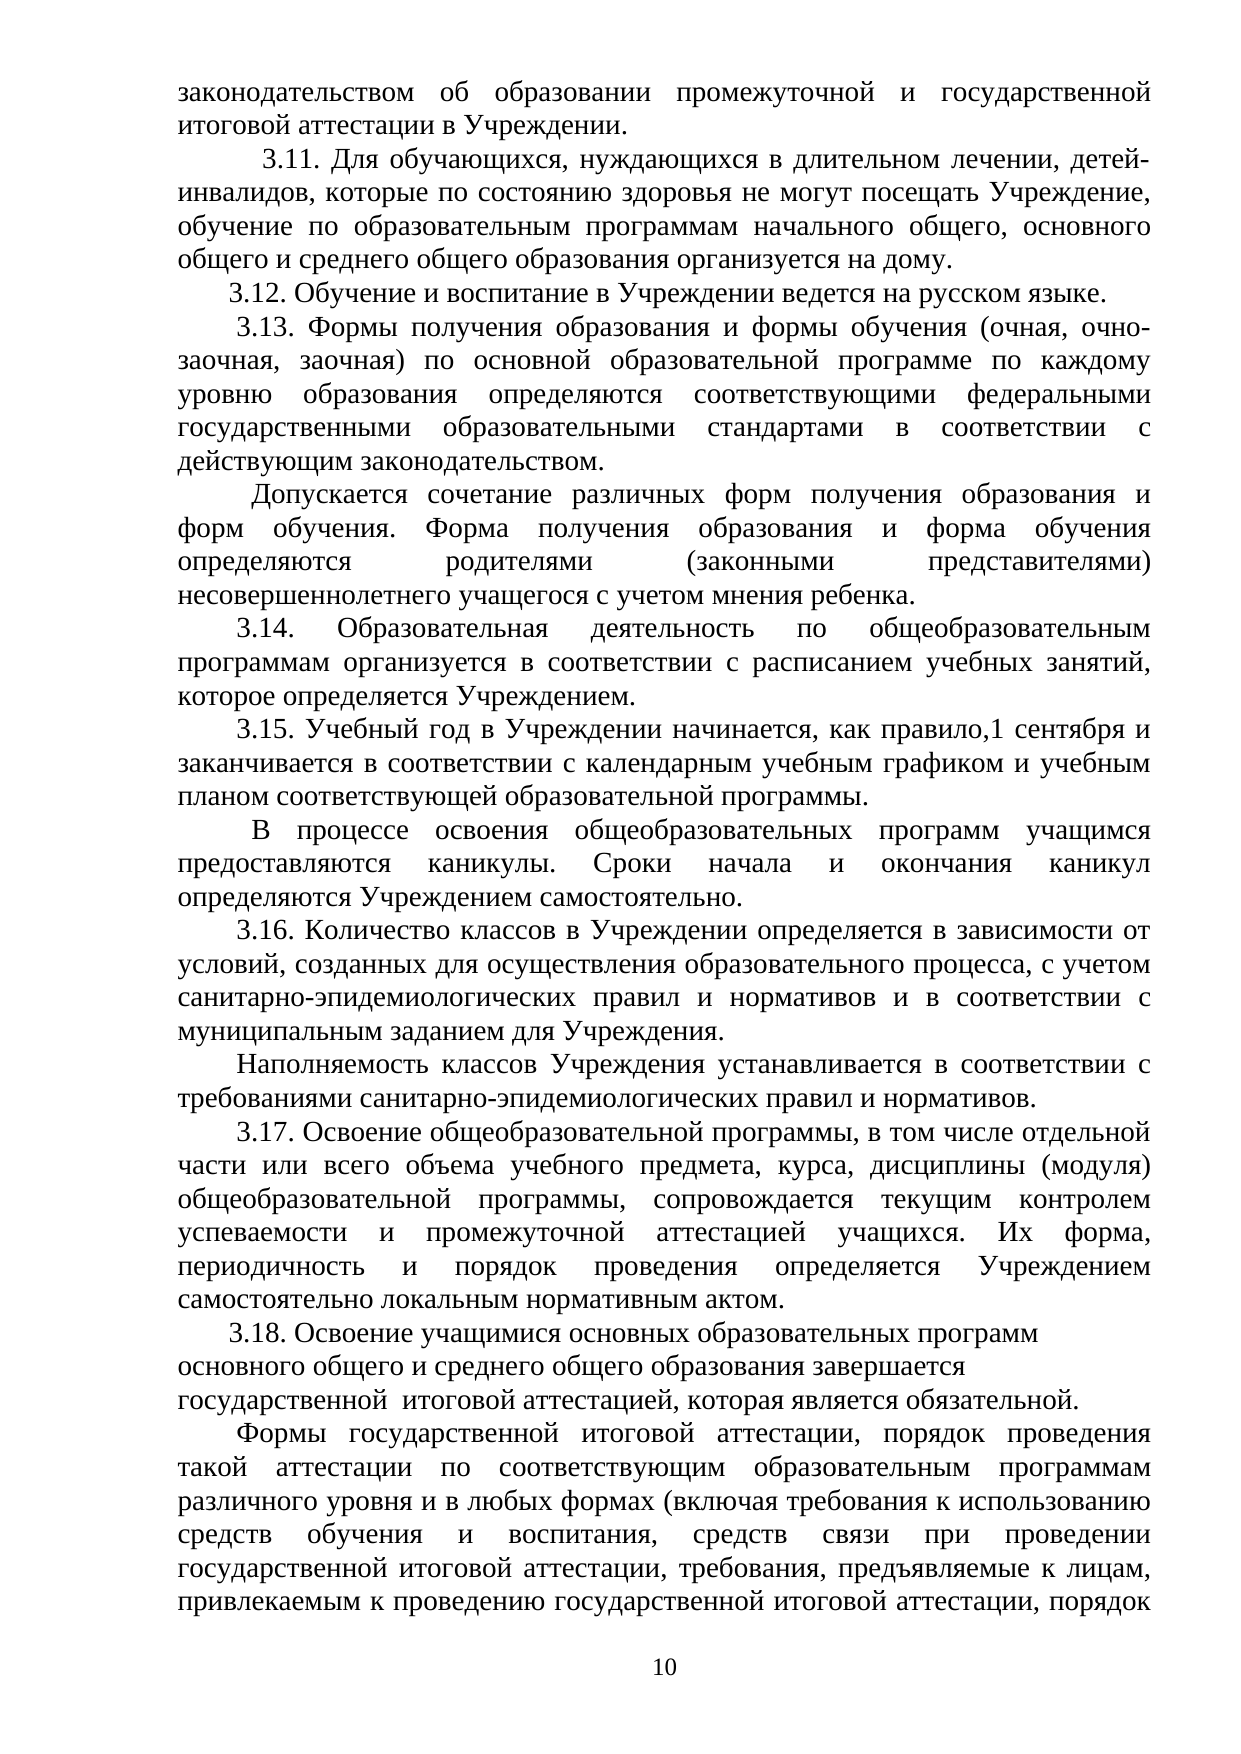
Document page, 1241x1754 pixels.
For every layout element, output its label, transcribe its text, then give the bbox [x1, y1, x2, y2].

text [177, 74, 1152, 141]
text В процессе освоения общеобразовательных программ учащимся предоставляются каникулы. Сроки начала и окончания каникул определяются Учреждением самостоятельно. [177, 812, 1152, 912]
text 3.12. Обучение и воспитание в Учреждении ведется на русском языке. [177, 275, 1152, 309]
text 3.18. Освоение учащимися основных образовательных программ основного общего и среднего общего образования завершается государственной итоговой аттестацией, которая является обязательной. [177, 1315, 1152, 1416]
text 3.11. Для обучающихся, нуждающихся в длительном лечении, детей-инвалидов, которые по состоянию здоровья не могут посещать Учреждение, обучение по образовательным программам начального общего, основного общего и среднего общего образования организуется на дому. [177, 141, 1152, 275]
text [177, 1416, 1152, 1617]
text 3.14. Образовательная деятельность по общеобразовательным программам организуется в соответствии с расписанием учебных занятий, которое определяется Учреждением. [177, 611, 1152, 711]
text 3.16. Количество классов в Учреждении определяется в зависимости от условий, созданных для осуществления образовательного процесса, с учетом санитарно-эпидемиологических правил и нормативов и в соответствии с муниципальным заданием для Учреждения. [177, 912, 1152, 1047]
text 3.17. Освоение общеобразовательной программы, в том числе отдельной части или всего объема учебного предмета, курса, дисциплины (модуля) общеобразовательной программы, сопровождается текущим контролем успеваемости и промежуточной аттестацией учащихся. Их форма, периодичность и порядок проведения определяется Учреждением самостоятельно локальным нормативным актом. [177, 1114, 1152, 1315]
text 3.15. Учебный год в Учреждении начинается, как правило,1 сентября и заканчивается в соответствии с календарным учебным графиком и учебным планом соответствующей образовательной программы. [177, 711, 1152, 812]
text Допускается сочетание различных форм получения образования и форм обучения. Форма получения образования и форма обучения определяются родителями (законными представителями) несовершеннолетнего учащегося с учетом мнения ребенка. [177, 476, 1152, 611]
text Наполняемость классов Учреждения устанавливается в соответствии с требованиями санитарно-эпидемиологических правил и нормативов. [177, 1047, 1152, 1114]
text 3.13. Формы получения образования и формы обучения (очная, очно-заочная, заочная) по основной образовательной программе по каждому уровню образования определяются соответствующими федеральными государственными образовательными стандартами в соответствии с действующим законодательством. [177, 309, 1152, 476]
